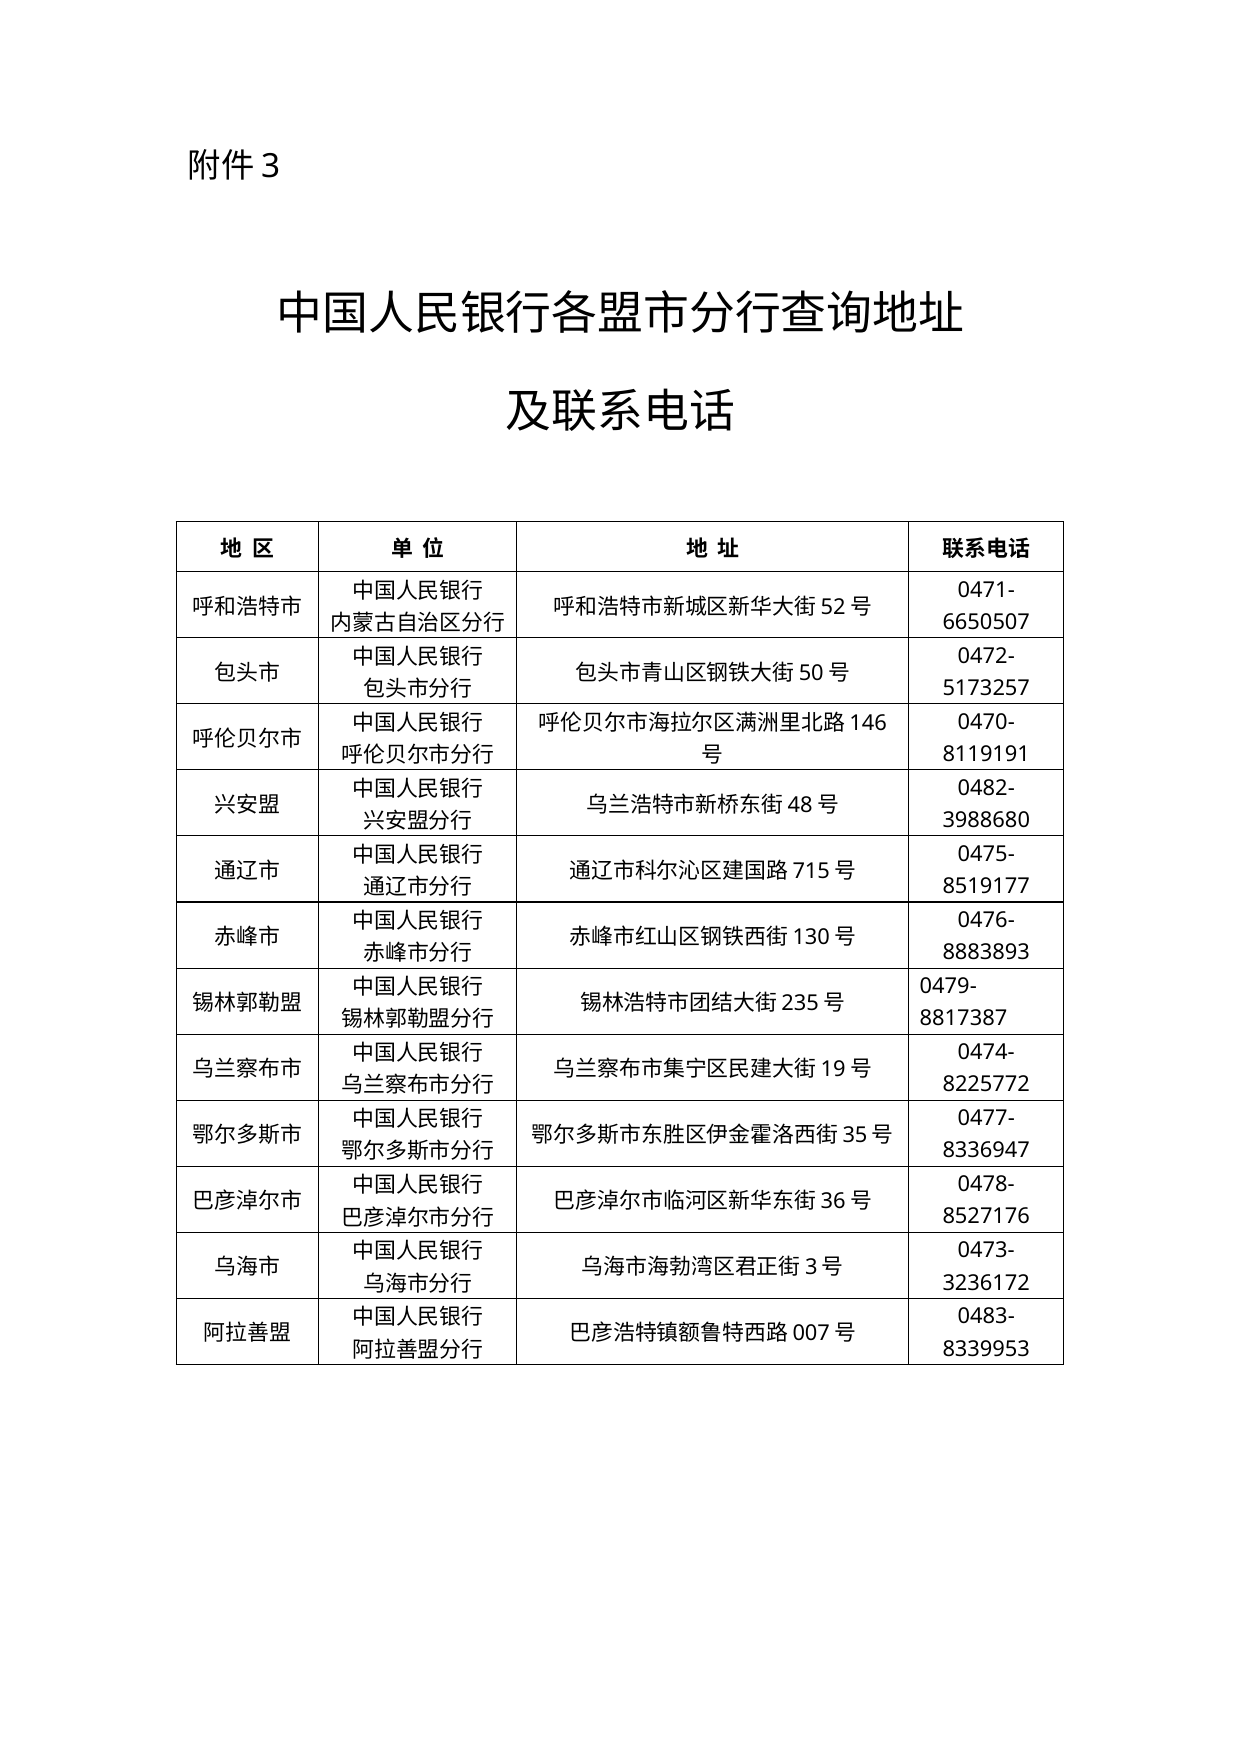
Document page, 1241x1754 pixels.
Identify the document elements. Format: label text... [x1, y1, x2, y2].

table_cell 兴安盟 [177, 770, 318, 835]
table_cell 赤峰市 [177, 903, 318, 967]
list 及联系电话 [187, 358, 1053, 456]
table_header 地 址 [517, 522, 908, 571]
table_cell 乌兰察布市集宁区民建大街19号 [517, 1035, 908, 1099]
table_cell 通辽市科尔沁区建国路715号 [517, 836, 908, 901]
table_cell 呼伦贝尔市 [177, 704, 318, 769]
table_cell 0472-5173257 [909, 638, 1063, 703]
table_cell 中国人民银行 乌海市分行 [319, 1233, 516, 1298]
table_cell 中国人民银行 内蒙古自治区分行 [319, 572, 516, 637]
table_cell 0476-8883893 [909, 903, 1063, 967]
table_cell 中国人民银行 兴安盟分行 [319, 770, 516, 835]
table_cell 鄂尔多斯市 [177, 1101, 318, 1166]
table_header 联系电话 [909, 522, 1063, 571]
table_cell 锡林郭勒盟 [177, 969, 318, 1033]
table_cell 巴彦浩特镇额鲁特西路007号 [517, 1299, 908, 1364]
table_cell 0473-3236172 [909, 1233, 1063, 1298]
table_cell 0479-8817387 [909, 969, 1063, 1033]
table_cell 通辽市 [177, 836, 318, 901]
table_cell 中国人民银行 巴彦淖尔市分行 [319, 1167, 516, 1232]
table_cell 0482-3988680 [909, 770, 1063, 835]
table_cell 中国人民银行 包头市分行 [319, 638, 516, 703]
table_cell 中国人民银行 赤峰市分行 [319, 903, 516, 967]
table_cell 0475-8519177 [909, 836, 1063, 901]
table_cell 中国人民银行 通辽市分行 [319, 836, 516, 901]
table_cell 中国人民银行 鄂尔多斯市分行 [319, 1101, 516, 1166]
table_cell 中国人民银行 呼伦贝尔市分行 [319, 704, 516, 769]
table_cell 乌海市 [177, 1233, 318, 1298]
table_cell 0483-8339953 [909, 1299, 1063, 1364]
table_cell 乌兰浩特市新桥东街48号 [517, 770, 908, 835]
table_cell 中国人民银行 乌兰察布市分行 [319, 1035, 516, 1099]
table_cell 0470-8119191 [909, 704, 1063, 769]
table_cell 赤峰市红山区钢铁西街130号 [517, 903, 908, 967]
table_cell 锡林浩特市团结大街235号 [517, 969, 908, 1033]
table_cell 0477-8336947 [909, 1101, 1063, 1166]
table_header 地 区 [177, 522, 318, 571]
table_header 单 位 [319, 522, 516, 571]
list 中国人民银行各盟市分行查询地址 [187, 261, 1053, 358]
table_cell 鄂尔多斯市东胜区伊金霍洛西街35号 [517, 1101, 908, 1166]
list 附件3 [187, 131, 1053, 196]
table_cell 巴彦淖尔市临河区新华东街36号 [517, 1167, 908, 1232]
table_cell 呼伦贝尔市海拉尔区满洲里北路146号 [517, 704, 908, 769]
table_cell 包头市 [177, 638, 318, 703]
table_cell 0471-6650507 [909, 572, 1063, 637]
table_cell 中国人民银行 锡林郭勒盟分行 [319, 969, 516, 1033]
table_cell 呼和浩特市 [177, 572, 318, 637]
table_cell 巴彦淖尔市 [177, 1167, 318, 1232]
table_cell 乌海市海勃湾区君正街3号 [517, 1233, 908, 1298]
table_cell 0474-8225772 [909, 1035, 1063, 1099]
table_cell 呼和浩特市新城区新华大街52号 [517, 572, 908, 637]
table_cell 乌兰察布市 [177, 1035, 318, 1099]
table_cell 包头市青山区钢铁大街50号 [517, 638, 908, 703]
table_cell 阿拉善盟 [177, 1299, 318, 1364]
table_cell 中国人民银行 阿拉善盟分行 [319, 1299, 516, 1364]
table_cell 0478-8527176 [909, 1167, 1063, 1232]
